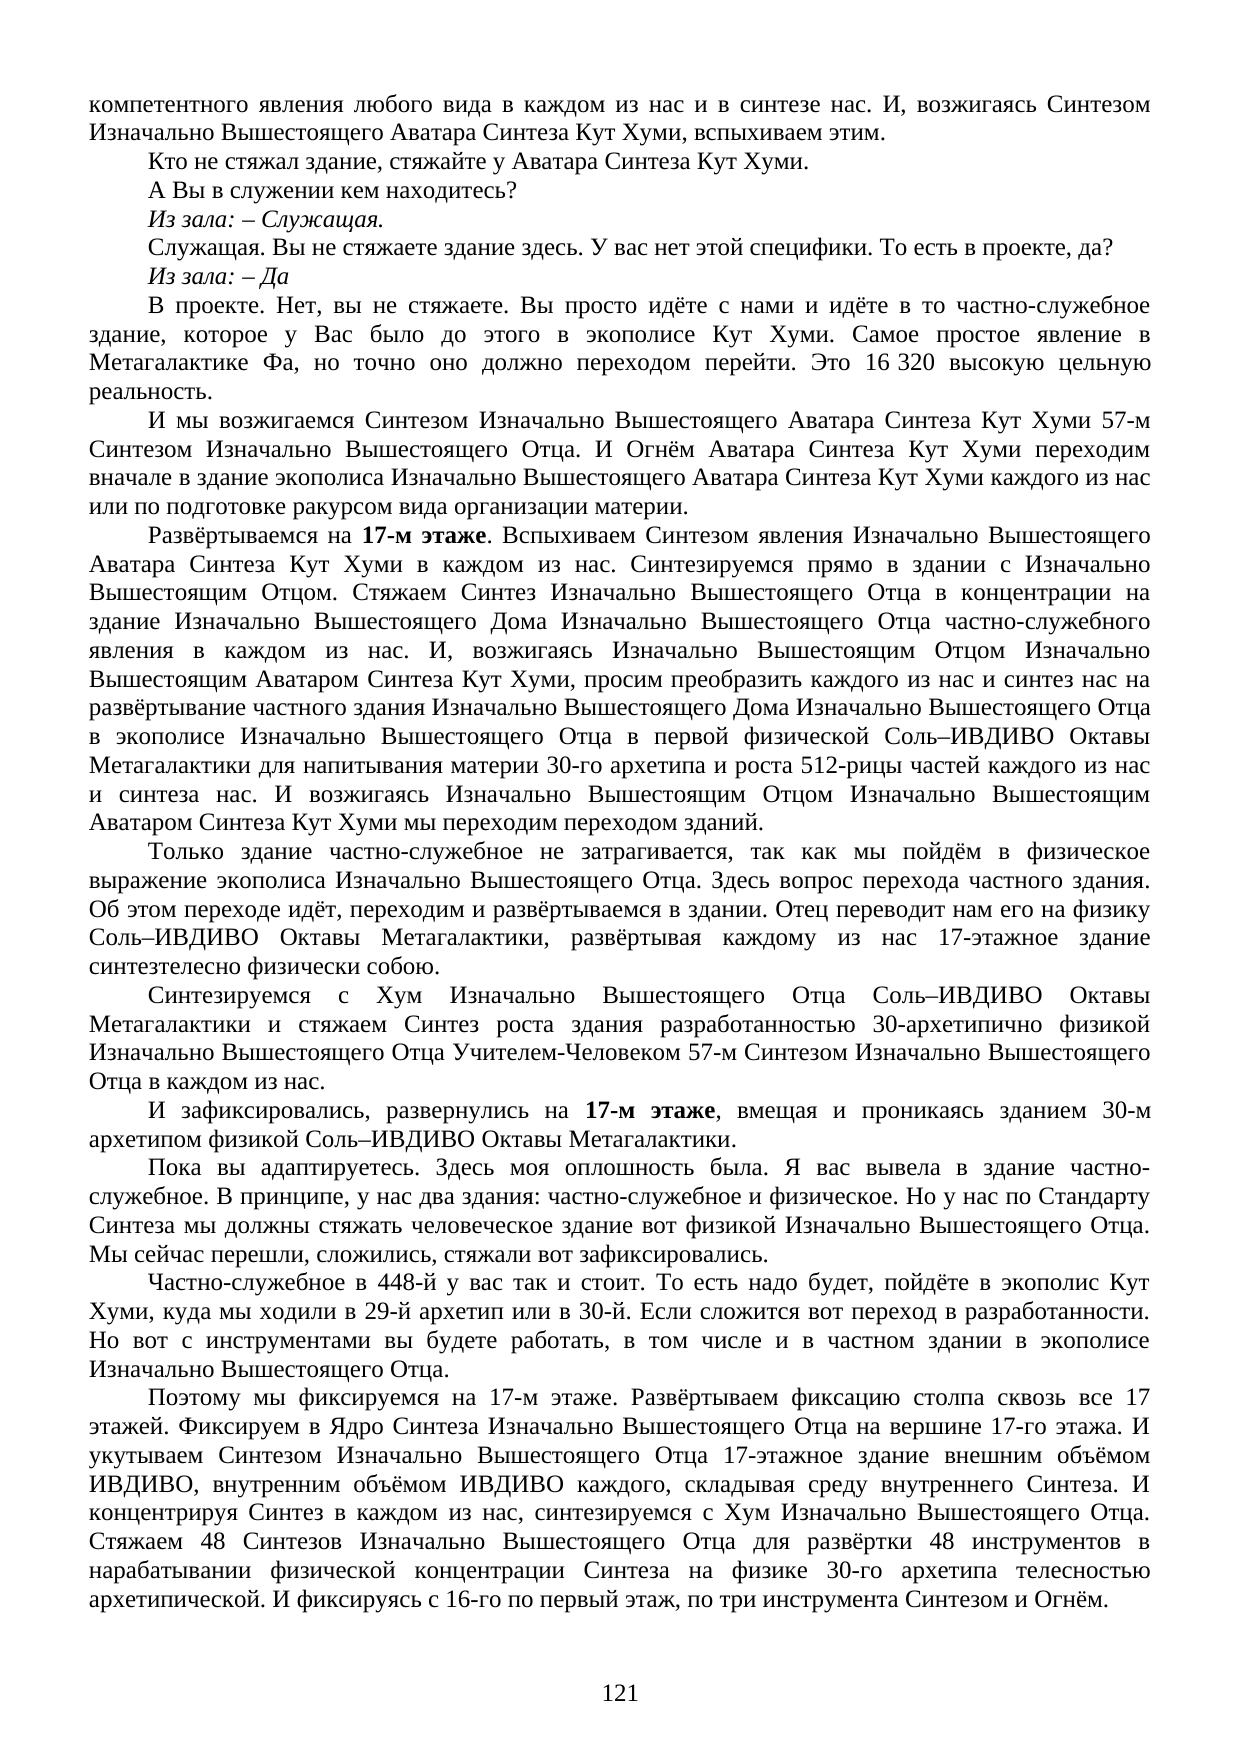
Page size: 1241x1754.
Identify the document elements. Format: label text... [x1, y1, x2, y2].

text Из зала: – Да [89, 261, 1152, 290]
text И мы возжигаемся Синтезом Изначально Вышестоящего Аватара Синтеза Кут Хуми 57-м Синтезом Изначально Вышестоящего Отца. И Огнём Аватара Синтеза Кут Хуми переходим вначале в здание экополиса Изначально Вышестоящего Аватара Синтеза Кут Хуми каждого из нас или по подготовке ракурсом вида организации материи. [89, 405, 1152, 520]
text Синтезируемся с Хум Изначально Вышестоящего Отца Соль–ИВДИВО Октавы Метагалактики и стяжаем Синтез роста здания разработанностью 30-архетипично физикой Изначально Вышестоящего Отца Учителем-Человеком 57-м Синтезом Изначально Вышестоящего Отца в каждом из нас. [89, 980, 1152, 1095]
text Пока вы адаптируетесь. Здесь моя оплошность была. Я вас вывела в здание частно-служебное. В принципе, у нас два здания: частно-служебное и физическое. Но у нас по Стандарту Синтеза мы должны стяжать человеческое здание вот физикой Изначально Вышестоящего Отца. Мы сейчас перешли, сложились, стяжали вот зафиксировались. [89, 1152, 1152, 1267]
text Поэтому мы фиксируемся на 17-м этаже. Развёртываем фиксацию столпа сквозь все 17 этажей. Фиксируем в Ядро Синтеза Изначально Вышестоящего Отца на вершине 17-го этажа. И укутываем Синтезом Изначально Вышестоящего Отца 17-этажное здание внешним объёмом ИВДИВО, внутренним объёмом ИВДИВО каждого, складывая среду внутреннего Синтеза. И концентрируя Синтез в каждом из нас, синтезируемся с Хум Изначально Вышестоящего Отца. Стяжаем 48 Синтезов Изначально Вышестоящего Отца для развёртки 48 инструментов в нарабатывании физической концентрации Синтеза на физике 30-го архетипа телесностью архетипической. И фиксируясь с 16-го по первый этаж, по три инструмента Синтезом и Огнём. [89, 1382, 1152, 1612]
text В проекте. Нет, вы не стяжаете. Вы просто идёте с нами и идёте в то частно-служебное здание, которое у Вас было до этого в экополисе Кут Хуми. Самое простое явление в Метагалактике Фа, но точно оно должно переходом перейти. Это 16 320 высокую цельную реальность. [89, 290, 1152, 405]
text Только здание частно-служебное не затрагивается, так как мы пойдём в физическое выражение экополиса Изначально Вышестоящего Отца. Здесь вопрос перехода частного здания. Об этом переходе идёт, переходим и развёртываемся в здании. Отец переводит нам его на физику Соль–ИВДИВО Октавы Метагалактики, развёртывая каждому из нас 17-этажное здание синтезтелесно физически собою. [89, 836, 1152, 980]
text Из зала: – Служащая. [89, 204, 1152, 232]
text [89, 89, 1152, 146]
text Служащая. Вы не стяжаете здание здесь. У вас нет этой специфики. То есть в проекте, да? [89, 232, 1152, 261]
text И зафиксировались, развернулись на 17-м этаже, вмещая и проникаясь зданием 30-м архетипом физикой Соль–ИВДИВО Октавы Метагалактики. [89, 1095, 1152, 1152]
text А Вы в служении кем находитесь? [89, 175, 1152, 204]
text Развёртываемся на 17-м этаже. Вспыхиваем Синтезом явления Изначально Вышестоящего Аватара Синтеза Кут Хуми в каждом из нас. Синтезируемся прямо в здании с Изначально Вышестоящим Отцом. Стяжаем Синтез Изначально Вышестоящего Отца в концентрации на здание Изначально Вышестоящего Дома Изначально Вышестоящего Отца частно-служебного явления в каждом из нас. И, возжигаясь Изначально Вышестоящим Отцом Изначально Вышестоящим Аватаром Синтеза Кут Хуми, просим преобразить каждого из нас и синтез нас на развёртывание частного здания Изначально Вышестоящего Дома Изначально Вышестоящего Отца в экополисе Изначально Вышестоящего Отца в первой физической Соль–ИВДИВО Октавы Метагалактики для напитывания материи 30-го архетипа и роста 512-рицы частей каждого из нас и синтеза нас. И возжигаясь Изначально Вышестоящим Отцом Изначально Вышестоящим Аватаром Синтеза Кут Хуми мы переходим переходом зданий. [89, 520, 1152, 836]
text Кто не стяжал здание, стяжайте у Аватара Синтеза Кут Хуми. [89, 146, 1152, 175]
text Частно-служебное в 448-й у вас так и стоит. То есть надо будет, пойдёте в экополис Кут Хуми, куда мы ходили в 29-й архетип или в 30-й. Если сложится вот переход в разработанности. Но вот с инструментами вы будете работать, в том числе и в частном здании в экополисе Изначально Вышестоящего Отца. [89, 1267, 1152, 1382]
